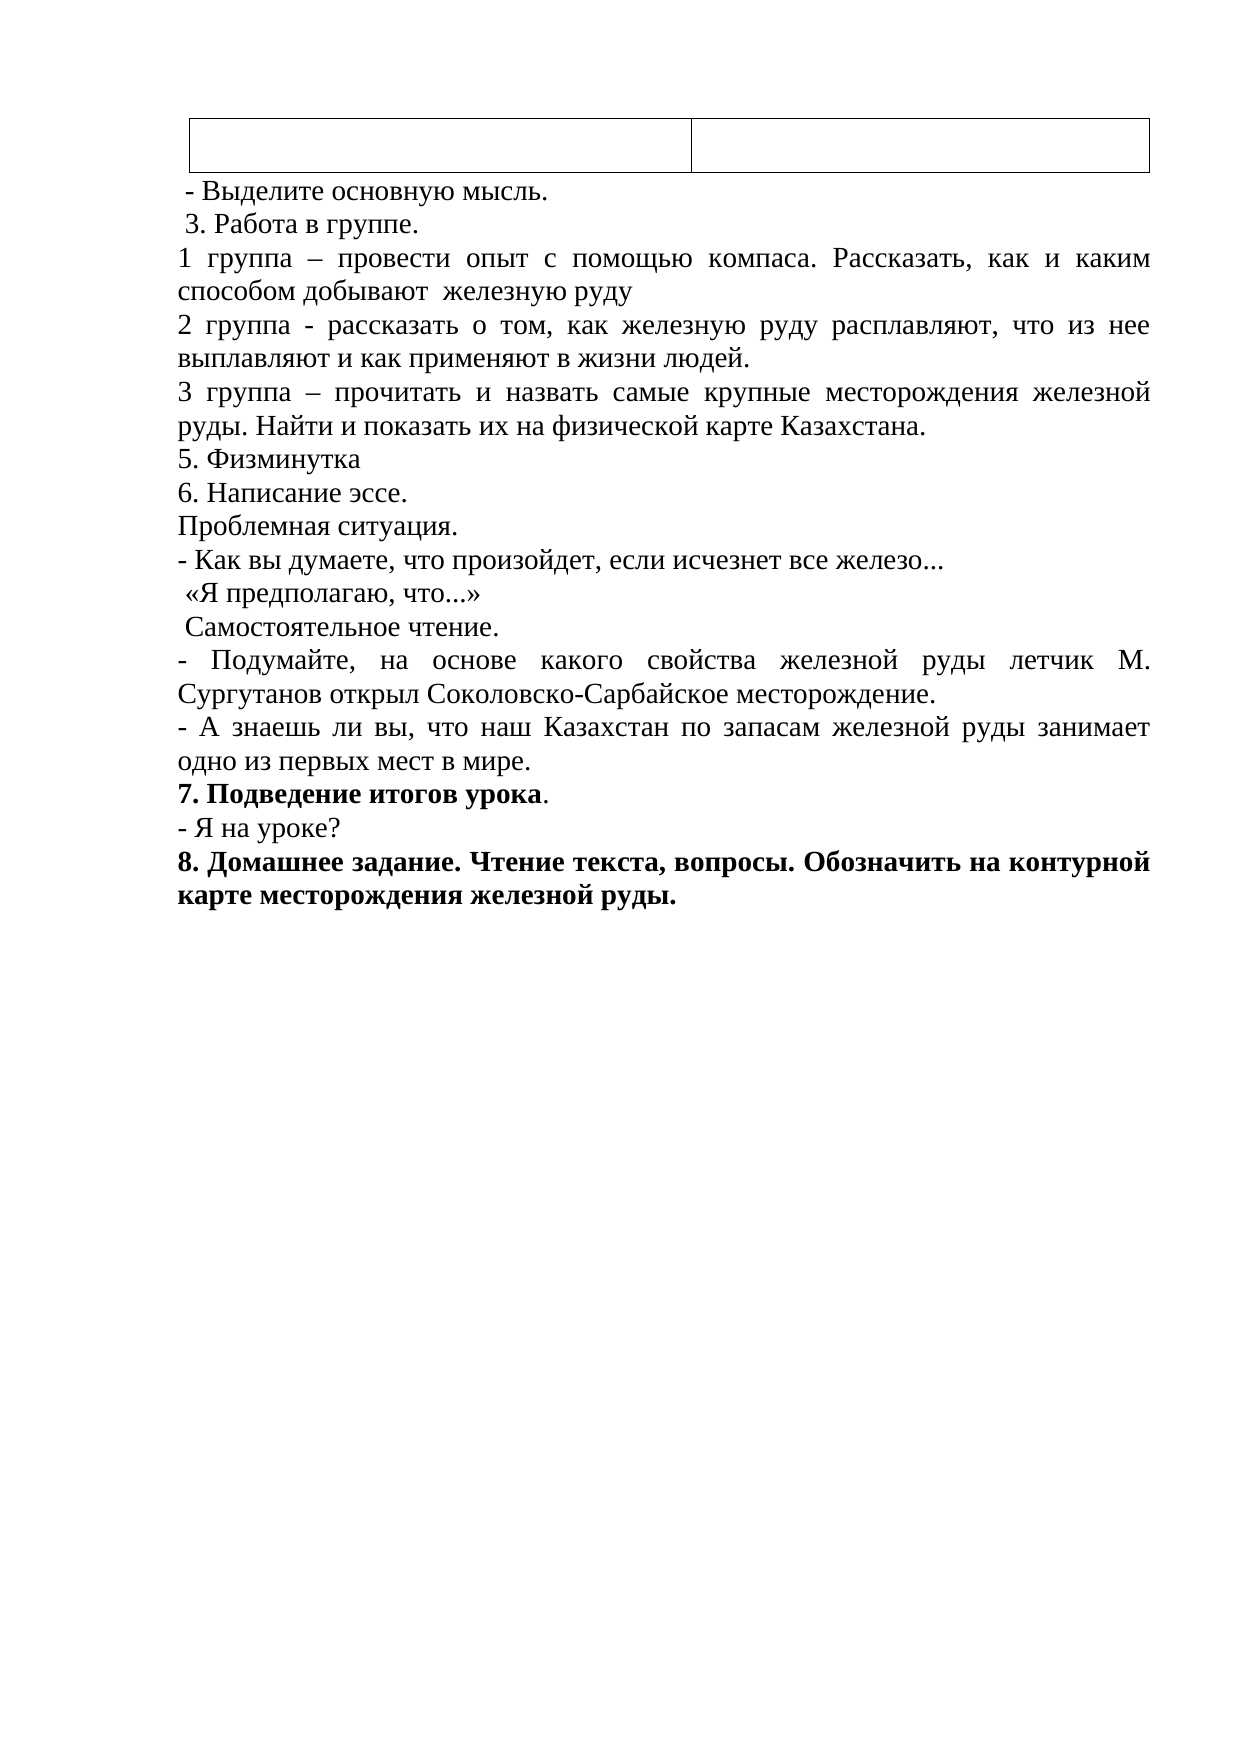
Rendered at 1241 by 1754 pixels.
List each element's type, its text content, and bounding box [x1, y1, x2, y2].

text - Как вы думаете, что произойдет, если исчезнет все железо... [177, 542, 1152, 575]
text Самостоятельное чтение. [177, 609, 1152, 642]
text «Я предполагаю, что...» [177, 575, 1152, 609]
text 3. Работа в группе. [177, 206, 1152, 240]
text 1 группа – провести опыт с помощью компаса. Рассказать, как и каким способом добывают железную руду [177, 240, 1152, 307]
text - А знаешь ли вы, что наш Казахстан по запасам железной руды занимает одно из первых мест в мире. [177, 709, 1152, 777]
table_cell [190, 119, 691, 172]
text 8. Домашнее задание. Чтение текста, вопросы. Обозначить на контурной карте месторождения железной руды. [177, 844, 1152, 911]
text 3 группа – прочитать и назвать самые крупные месторождения железной руды. Найти и показать их на физической карте Казахстана. [177, 374, 1152, 441]
text 2 группа - рассказать о том, как железную руду расплавляют, что из нее выплавляют и как применяют в жизни людей. [177, 307, 1152, 374]
text 6. Написание эссе. [177, 475, 1152, 508]
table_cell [692, 119, 1149, 172]
text - Выделите основную мысль. [177, 173, 1152, 206]
text - Подумайте, на основе какого свойства железной руды летчик М. Сургутанов открыл Соколовско-Сарбайское месторождение. [177, 642, 1152, 709]
text 5. Физминутка [177, 441, 1152, 475]
text Проблемная ситуация. [177, 508, 1152, 542]
text - Я на уроке? [177, 810, 1152, 844]
text 7. Подведение итогов урока. [177, 777, 1152, 810]
